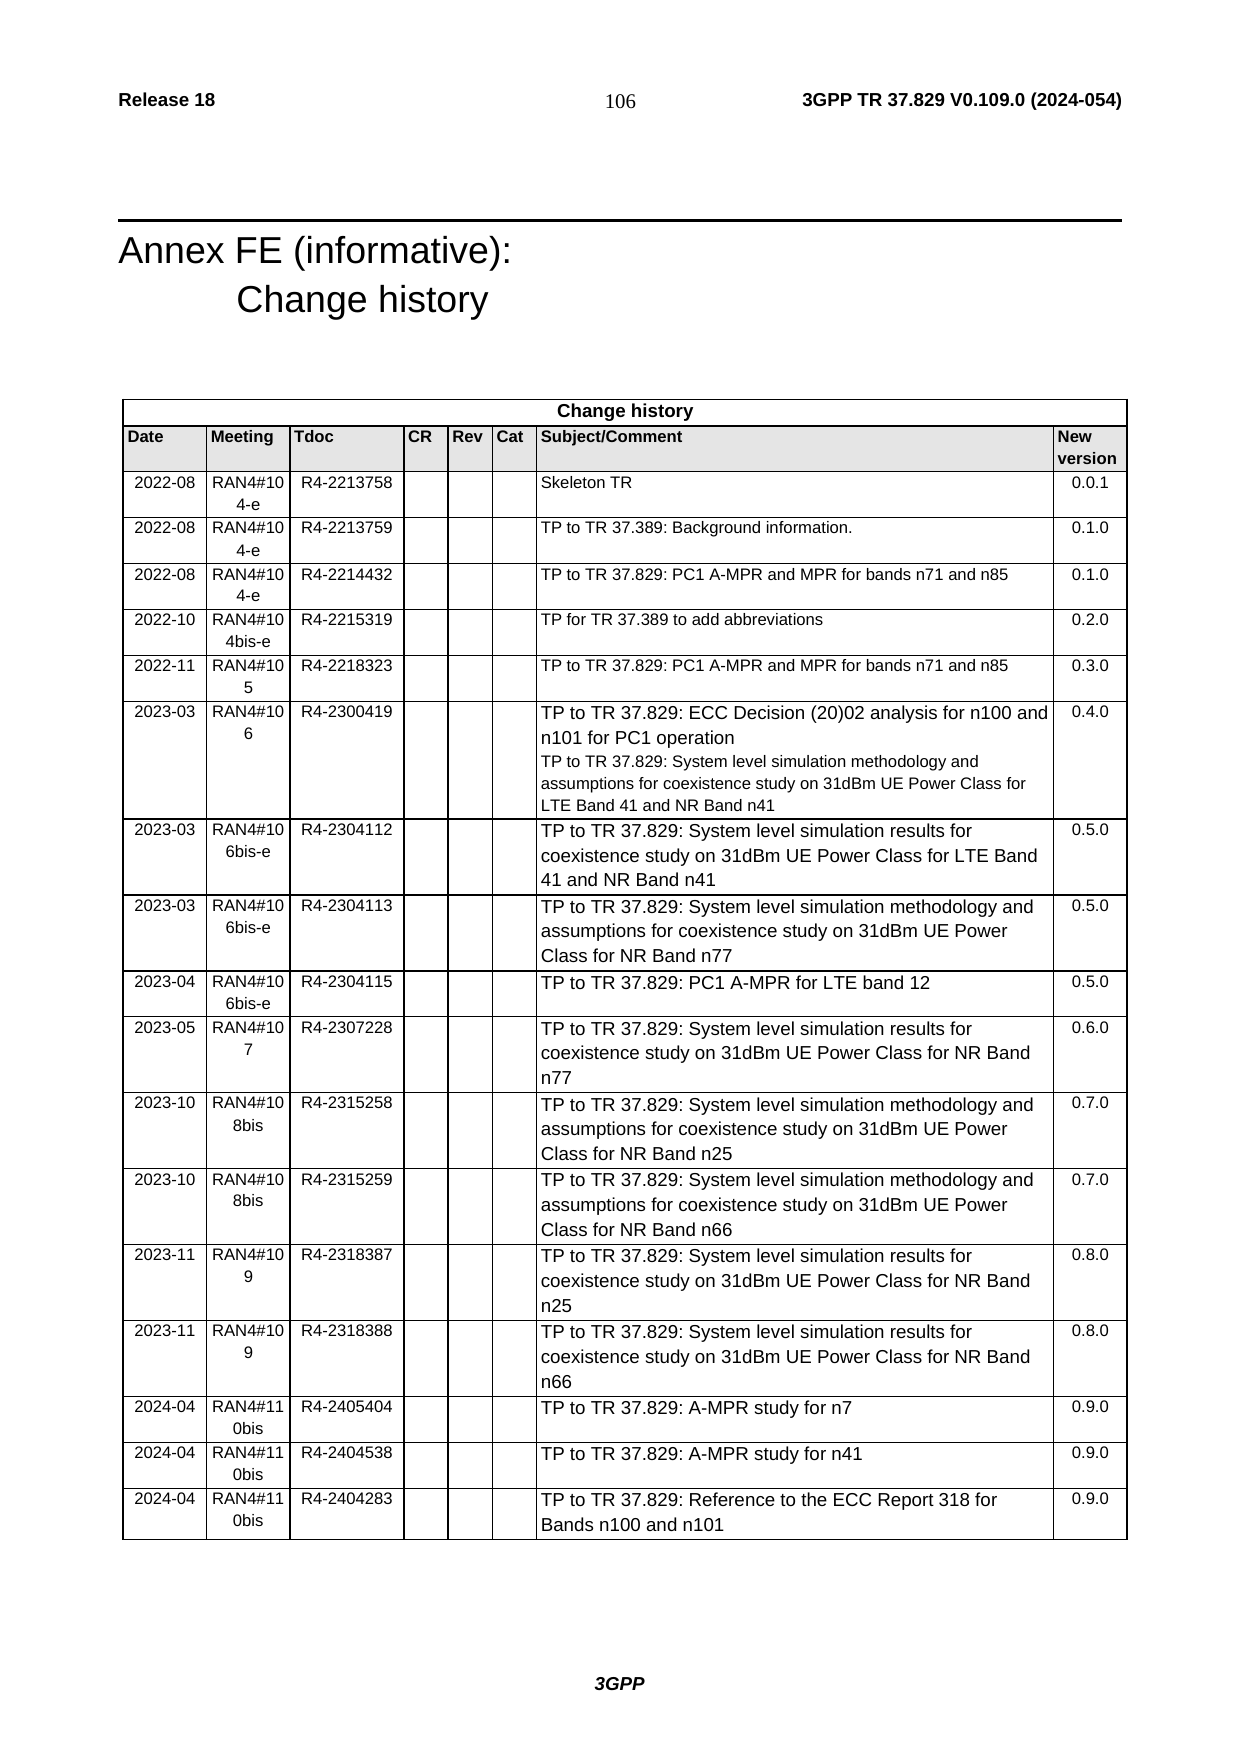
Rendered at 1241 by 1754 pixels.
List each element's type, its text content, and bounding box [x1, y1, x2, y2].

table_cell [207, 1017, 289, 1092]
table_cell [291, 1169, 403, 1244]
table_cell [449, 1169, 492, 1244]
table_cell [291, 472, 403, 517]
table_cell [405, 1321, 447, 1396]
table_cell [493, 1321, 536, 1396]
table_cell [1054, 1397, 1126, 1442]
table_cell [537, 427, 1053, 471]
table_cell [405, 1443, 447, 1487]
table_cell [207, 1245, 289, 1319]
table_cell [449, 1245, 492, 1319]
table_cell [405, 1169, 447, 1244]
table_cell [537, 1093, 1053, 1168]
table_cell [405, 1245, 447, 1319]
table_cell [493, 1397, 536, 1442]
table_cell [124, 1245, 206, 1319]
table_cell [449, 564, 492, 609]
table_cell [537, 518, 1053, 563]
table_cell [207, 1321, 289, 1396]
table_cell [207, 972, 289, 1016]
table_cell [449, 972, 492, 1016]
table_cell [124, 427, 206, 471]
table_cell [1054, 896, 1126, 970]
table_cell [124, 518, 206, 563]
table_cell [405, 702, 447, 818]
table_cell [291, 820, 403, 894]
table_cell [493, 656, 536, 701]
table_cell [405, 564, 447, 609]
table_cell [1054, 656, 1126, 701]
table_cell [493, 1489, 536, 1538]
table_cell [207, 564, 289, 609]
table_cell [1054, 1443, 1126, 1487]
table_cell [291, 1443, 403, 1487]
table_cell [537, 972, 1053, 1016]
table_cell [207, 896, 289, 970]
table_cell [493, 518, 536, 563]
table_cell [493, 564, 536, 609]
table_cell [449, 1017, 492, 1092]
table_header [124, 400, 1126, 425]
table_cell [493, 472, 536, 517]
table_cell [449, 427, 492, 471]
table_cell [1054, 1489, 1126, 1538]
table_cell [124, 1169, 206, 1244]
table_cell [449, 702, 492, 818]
subtitle Annex (informative): Change history [118, 222, 1122, 321]
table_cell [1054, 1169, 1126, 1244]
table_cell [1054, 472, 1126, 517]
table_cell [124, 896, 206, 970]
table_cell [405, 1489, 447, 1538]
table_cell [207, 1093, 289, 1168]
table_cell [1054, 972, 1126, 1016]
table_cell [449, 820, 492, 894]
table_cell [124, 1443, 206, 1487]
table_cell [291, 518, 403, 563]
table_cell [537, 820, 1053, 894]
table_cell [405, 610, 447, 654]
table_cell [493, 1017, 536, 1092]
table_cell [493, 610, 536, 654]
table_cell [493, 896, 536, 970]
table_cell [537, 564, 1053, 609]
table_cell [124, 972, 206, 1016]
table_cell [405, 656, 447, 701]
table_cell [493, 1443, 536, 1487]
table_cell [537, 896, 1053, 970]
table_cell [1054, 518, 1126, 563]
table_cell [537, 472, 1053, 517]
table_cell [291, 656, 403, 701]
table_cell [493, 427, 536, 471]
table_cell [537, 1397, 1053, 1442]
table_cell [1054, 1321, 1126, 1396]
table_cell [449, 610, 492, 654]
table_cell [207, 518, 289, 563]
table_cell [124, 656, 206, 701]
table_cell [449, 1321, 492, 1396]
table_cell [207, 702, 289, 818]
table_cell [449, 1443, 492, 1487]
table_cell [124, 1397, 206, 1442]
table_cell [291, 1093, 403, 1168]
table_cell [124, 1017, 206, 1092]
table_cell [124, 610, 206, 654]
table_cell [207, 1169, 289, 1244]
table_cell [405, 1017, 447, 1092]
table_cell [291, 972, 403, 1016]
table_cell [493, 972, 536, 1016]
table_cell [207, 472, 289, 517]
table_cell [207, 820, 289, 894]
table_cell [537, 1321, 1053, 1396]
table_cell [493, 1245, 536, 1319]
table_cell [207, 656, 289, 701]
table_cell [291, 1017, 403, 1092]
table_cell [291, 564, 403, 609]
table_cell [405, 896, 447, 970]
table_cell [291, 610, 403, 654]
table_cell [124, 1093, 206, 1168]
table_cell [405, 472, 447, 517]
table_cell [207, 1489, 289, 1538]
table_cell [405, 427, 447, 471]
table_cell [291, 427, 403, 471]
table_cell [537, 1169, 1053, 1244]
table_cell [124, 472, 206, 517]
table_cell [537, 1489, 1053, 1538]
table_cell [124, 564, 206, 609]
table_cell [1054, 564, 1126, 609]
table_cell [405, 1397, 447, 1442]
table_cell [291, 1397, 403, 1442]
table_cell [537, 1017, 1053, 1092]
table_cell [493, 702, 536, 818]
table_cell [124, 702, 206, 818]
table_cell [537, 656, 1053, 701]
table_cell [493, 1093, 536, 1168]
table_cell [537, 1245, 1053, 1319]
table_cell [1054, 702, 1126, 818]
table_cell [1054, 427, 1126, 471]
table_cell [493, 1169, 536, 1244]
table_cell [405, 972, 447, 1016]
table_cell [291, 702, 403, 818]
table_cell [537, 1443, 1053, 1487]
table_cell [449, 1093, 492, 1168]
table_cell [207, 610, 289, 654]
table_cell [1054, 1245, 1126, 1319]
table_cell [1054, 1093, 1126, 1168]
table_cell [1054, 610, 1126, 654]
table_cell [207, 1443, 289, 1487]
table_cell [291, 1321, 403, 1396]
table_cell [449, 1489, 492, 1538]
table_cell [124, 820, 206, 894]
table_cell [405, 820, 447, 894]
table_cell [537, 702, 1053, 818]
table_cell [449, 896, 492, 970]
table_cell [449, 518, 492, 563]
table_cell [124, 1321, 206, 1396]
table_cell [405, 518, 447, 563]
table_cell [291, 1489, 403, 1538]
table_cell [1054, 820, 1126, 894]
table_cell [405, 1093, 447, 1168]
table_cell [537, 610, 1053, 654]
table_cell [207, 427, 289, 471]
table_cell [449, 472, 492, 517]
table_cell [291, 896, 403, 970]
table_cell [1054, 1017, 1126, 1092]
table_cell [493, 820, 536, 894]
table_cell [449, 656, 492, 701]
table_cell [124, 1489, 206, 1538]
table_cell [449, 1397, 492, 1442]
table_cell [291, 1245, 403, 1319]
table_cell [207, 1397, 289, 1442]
